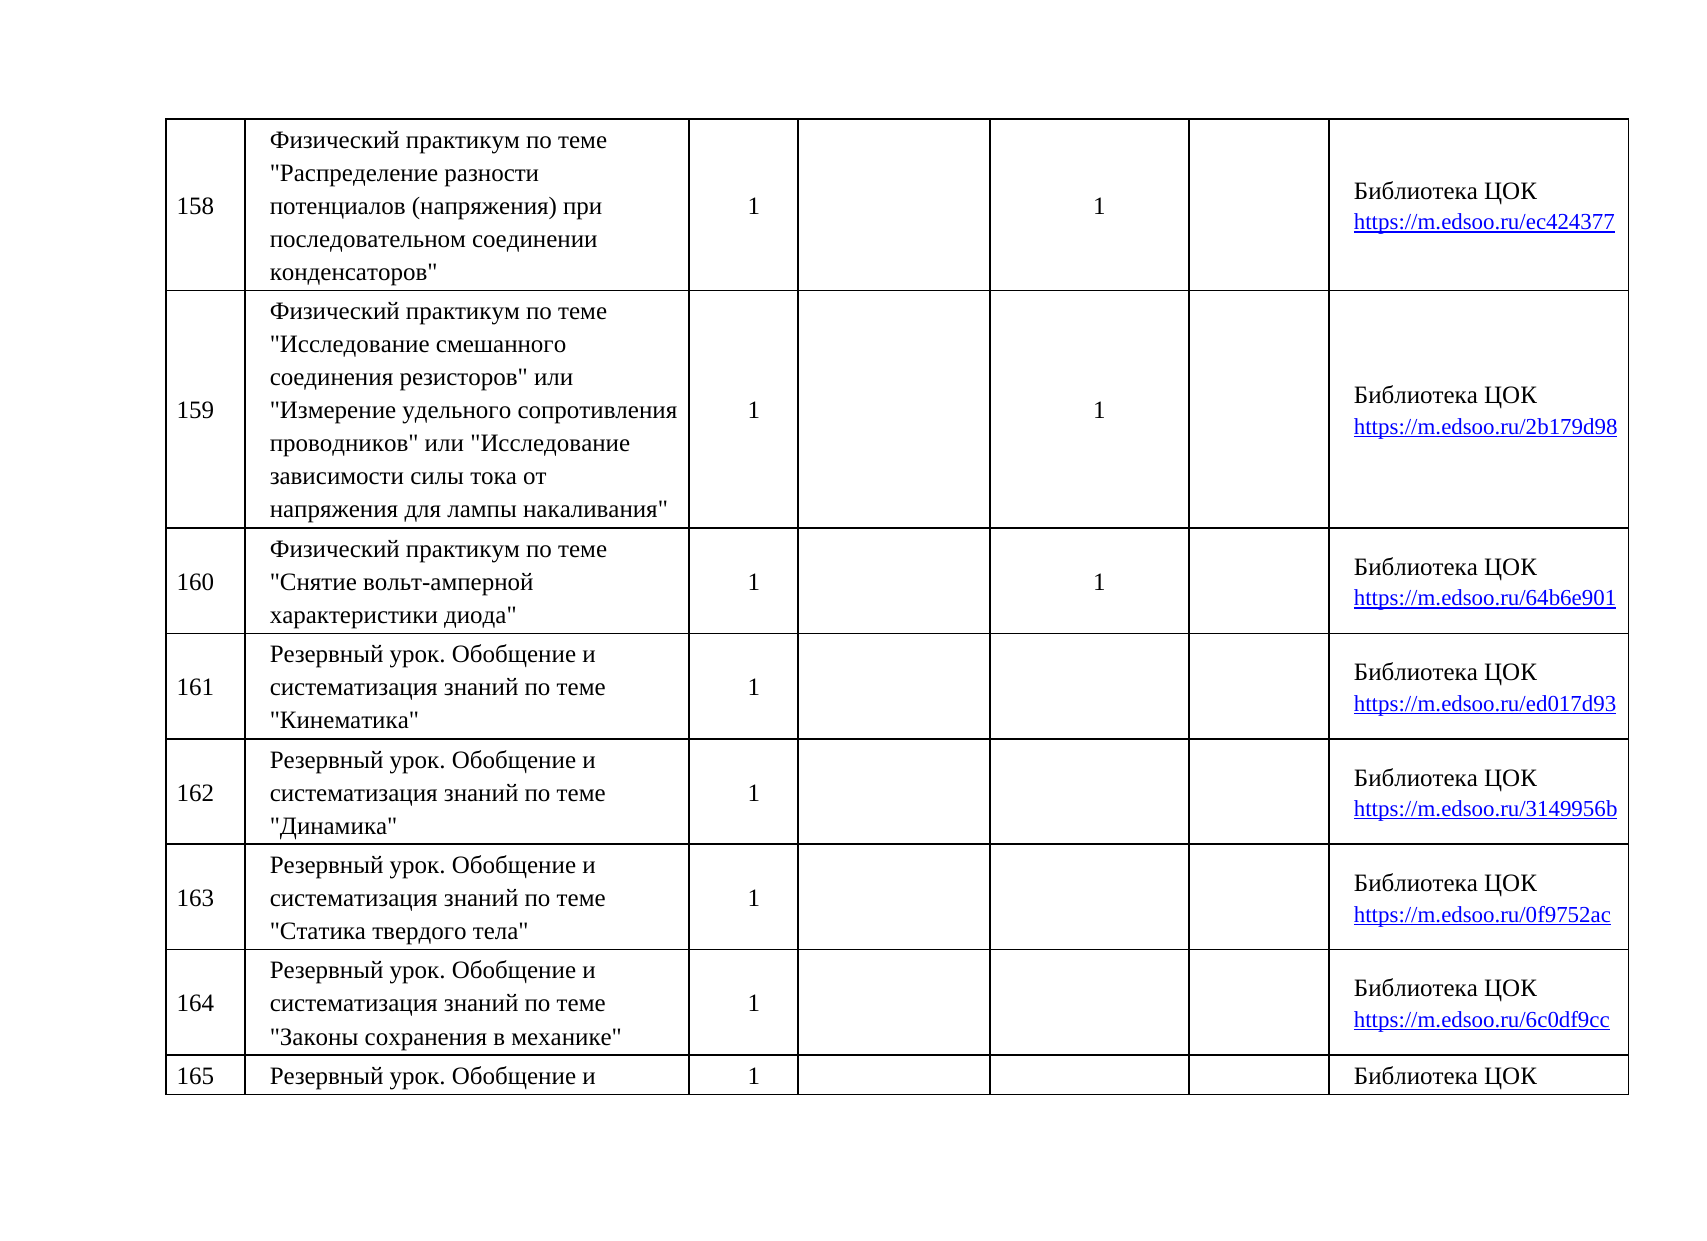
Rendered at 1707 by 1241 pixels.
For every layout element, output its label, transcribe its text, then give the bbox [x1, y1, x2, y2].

table_cell Резервный урок. Обобщение и систематизация знаний по теме "Динамика" [246, 740, 688, 843]
table_cell 1 [690, 634, 797, 738]
table_cell 1 [991, 529, 1188, 632]
table_cell [1190, 950, 1328, 1054]
table_cell [799, 291, 989, 527]
table_cell [1190, 120, 1328, 289]
table_cell Библиотека ЦОК https://m.edsoo.ru/ec424377 [1330, 120, 1628, 289]
table_cell 158 [167, 120, 244, 289]
table_cell Библиотека ЦОК https://m.edsoo.ru/0f9752ac [1330, 845, 1628, 949]
table_cell 1 [690, 120, 797, 289]
table_cell Резервный урок. Обобщение и систематизация знаний по теме "Кинематика" [246, 634, 688, 738]
table_cell 162 [167, 740, 244, 843]
table_cell [799, 120, 989, 289]
table_cell 160 [167, 529, 244, 632]
table_cell [1190, 291, 1328, 527]
table_cell 1 [991, 120, 1188, 289]
table_cell 1 [690, 740, 797, 843]
table_cell [1190, 529, 1328, 632]
table_cell Библиотека ЦОК https://m.edsoo.ru/64b6e901 [1330, 529, 1628, 632]
table_cell 159 [167, 291, 244, 527]
table_cell [799, 1056, 989, 1093]
table_cell Библиотека ЦОК https://m.edsoo.ru/6c0df9cc [1330, 950, 1628, 1054]
table_cell [1190, 634, 1328, 738]
table_cell Резервный урок. Обобщение и систематизация знаний по теме "Статика твердого тела" [246, 845, 688, 949]
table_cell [246, 1056, 688, 1093]
table_cell 163 [167, 845, 244, 949]
table_cell 161 [167, 634, 244, 738]
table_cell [1330, 1056, 1628, 1093]
table_cell 1 [690, 950, 797, 1054]
table_cell [799, 950, 989, 1054]
table_cell 164 [167, 950, 244, 1054]
table_cell [1190, 845, 1328, 949]
table_cell 1 [991, 291, 1188, 527]
table_cell [799, 845, 989, 949]
table_cell Физический практикум по теме "Распределение разности потенциалов (напряжения) при последовательном соединении конденсаторов" [246, 120, 688, 289]
table_cell Физический практикум по теме "Снятие вольт-амперной характеристики диода" [246, 529, 688, 632]
table_cell 1 [690, 1056, 797, 1093]
table_cell 1 [690, 529, 797, 632]
table_cell Резервный урок. Обобщение и систематизация знаний по теме "Законы сохранения в механике" [246, 950, 688, 1054]
table_cell Библиотека ЦОК https://m.edsoo.ru/2b179d98 [1330, 291, 1628, 527]
table_cell Библиотека ЦОК https://m.edsoo.ru/3149956b [1330, 740, 1628, 843]
table_cell [1190, 1056, 1328, 1093]
table_cell Библиотека ЦОК https://m.edsoo.ru/ed017d93 [1330, 634, 1628, 738]
table_cell [991, 740, 1188, 843]
table_cell [799, 634, 989, 738]
table_cell 1 [690, 291, 797, 527]
table_cell [991, 1056, 1188, 1093]
table_cell [799, 529, 989, 632]
table_cell [1190, 740, 1328, 843]
table_cell 1 [690, 845, 797, 949]
table_cell [991, 634, 1188, 738]
table_cell Физический практикум по теме "Исследование смешанного соединения резисторов" или "Измерение удельного сопротивления проводников" или "Исследование зависимости силы тока от напряжения для лампы накаливания" [246, 291, 688, 527]
table_cell [991, 845, 1188, 949]
table_cell [799, 740, 989, 843]
table_cell [991, 950, 1188, 1054]
table_cell 165 [167, 1056, 244, 1093]
